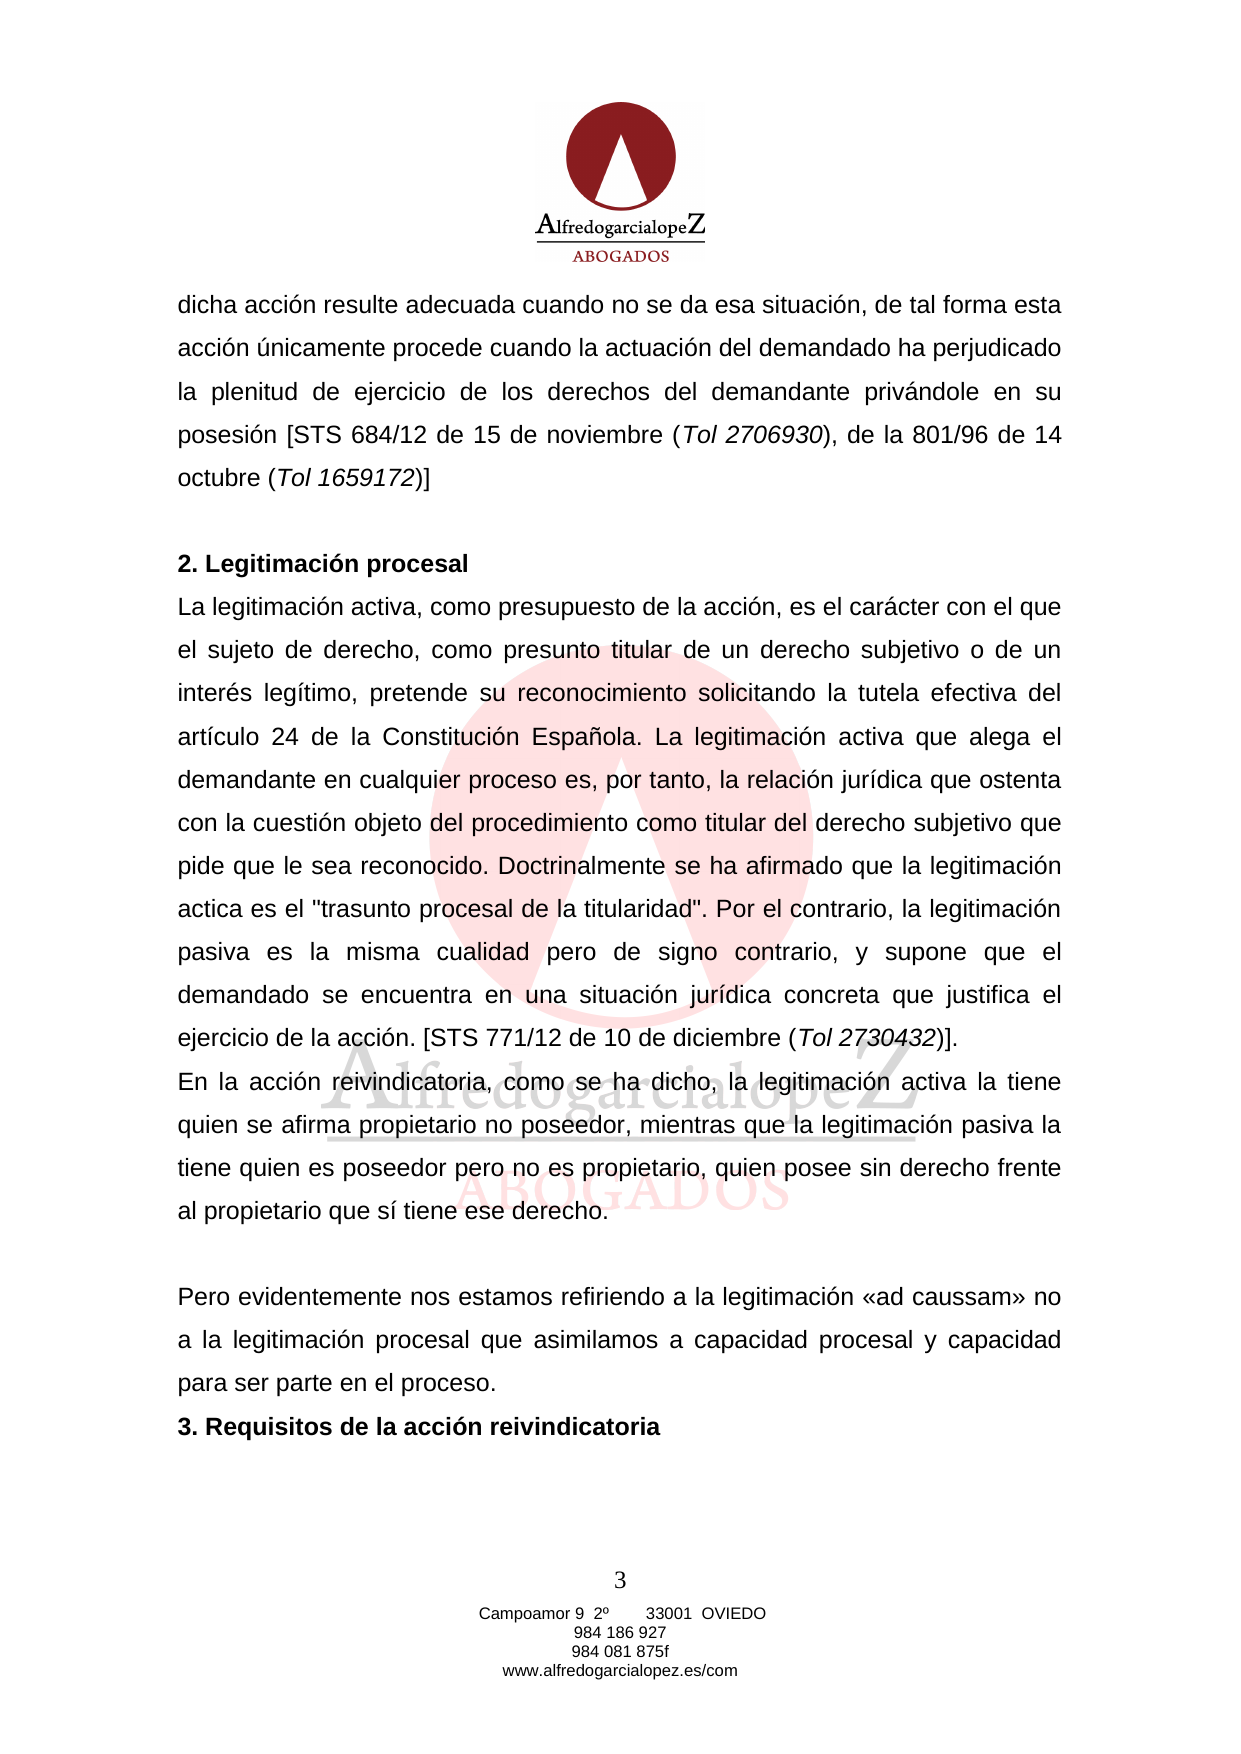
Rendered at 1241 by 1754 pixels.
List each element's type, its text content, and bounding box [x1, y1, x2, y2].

text En la acción reivindicatoria, como se ha dicho, la legitimación activa la tiene quien se afirma propietario no poseedor, mientras que la legitimación pasiva la tiene quien es poseedor pero no es propietario, quien posee sin derecho frente al propietario que sí tiene ese derecho. [177, 1066, 1063, 1224]
text Pero evidentemente nos estamos refiriendo a la legitimación «ad caussam» no a la legitimación procesal que asimilamos a capacidad procesal y capacidad para ser parte en el proceso. [177, 1282, 1063, 1397]
text 3. Requisitos de la acción reivindicatoria [177, 1411, 1063, 1440]
picture [535, 102, 705, 262]
text 2. Legitimación procesal [177, 549, 1063, 578]
text La legitimación activa, como presupuesto de la acción, es el carácter con el que el sujeto de derecho, como presunto titular de un derecho subjetivo o de un interés legítimo, pretende su reconocimiento solicitando la tutela efectiva del artículo 24 de la Constitución Española. La legitimación activa que alega el demandante en cualquier proceso es, por tanto, la relación jurídica que ostenta con la cuestión objeto del procedimiento como titular del derecho subjetivo que pide que le sea reconocido. Doctrinalmente se ha afirmado que la legitimación actica es el "trasunto procesal de la titularidad". Por el contrario, la legitimación pasiva es la misma cualidad pero de signo contrario, y supone que el demandado se encuentra en una situación jurídica concreta que justifica el ejercicio de la acción. [STS 771/12 de 10 de diciembre (Tol 2730432)]. [177, 592, 1063, 1052]
